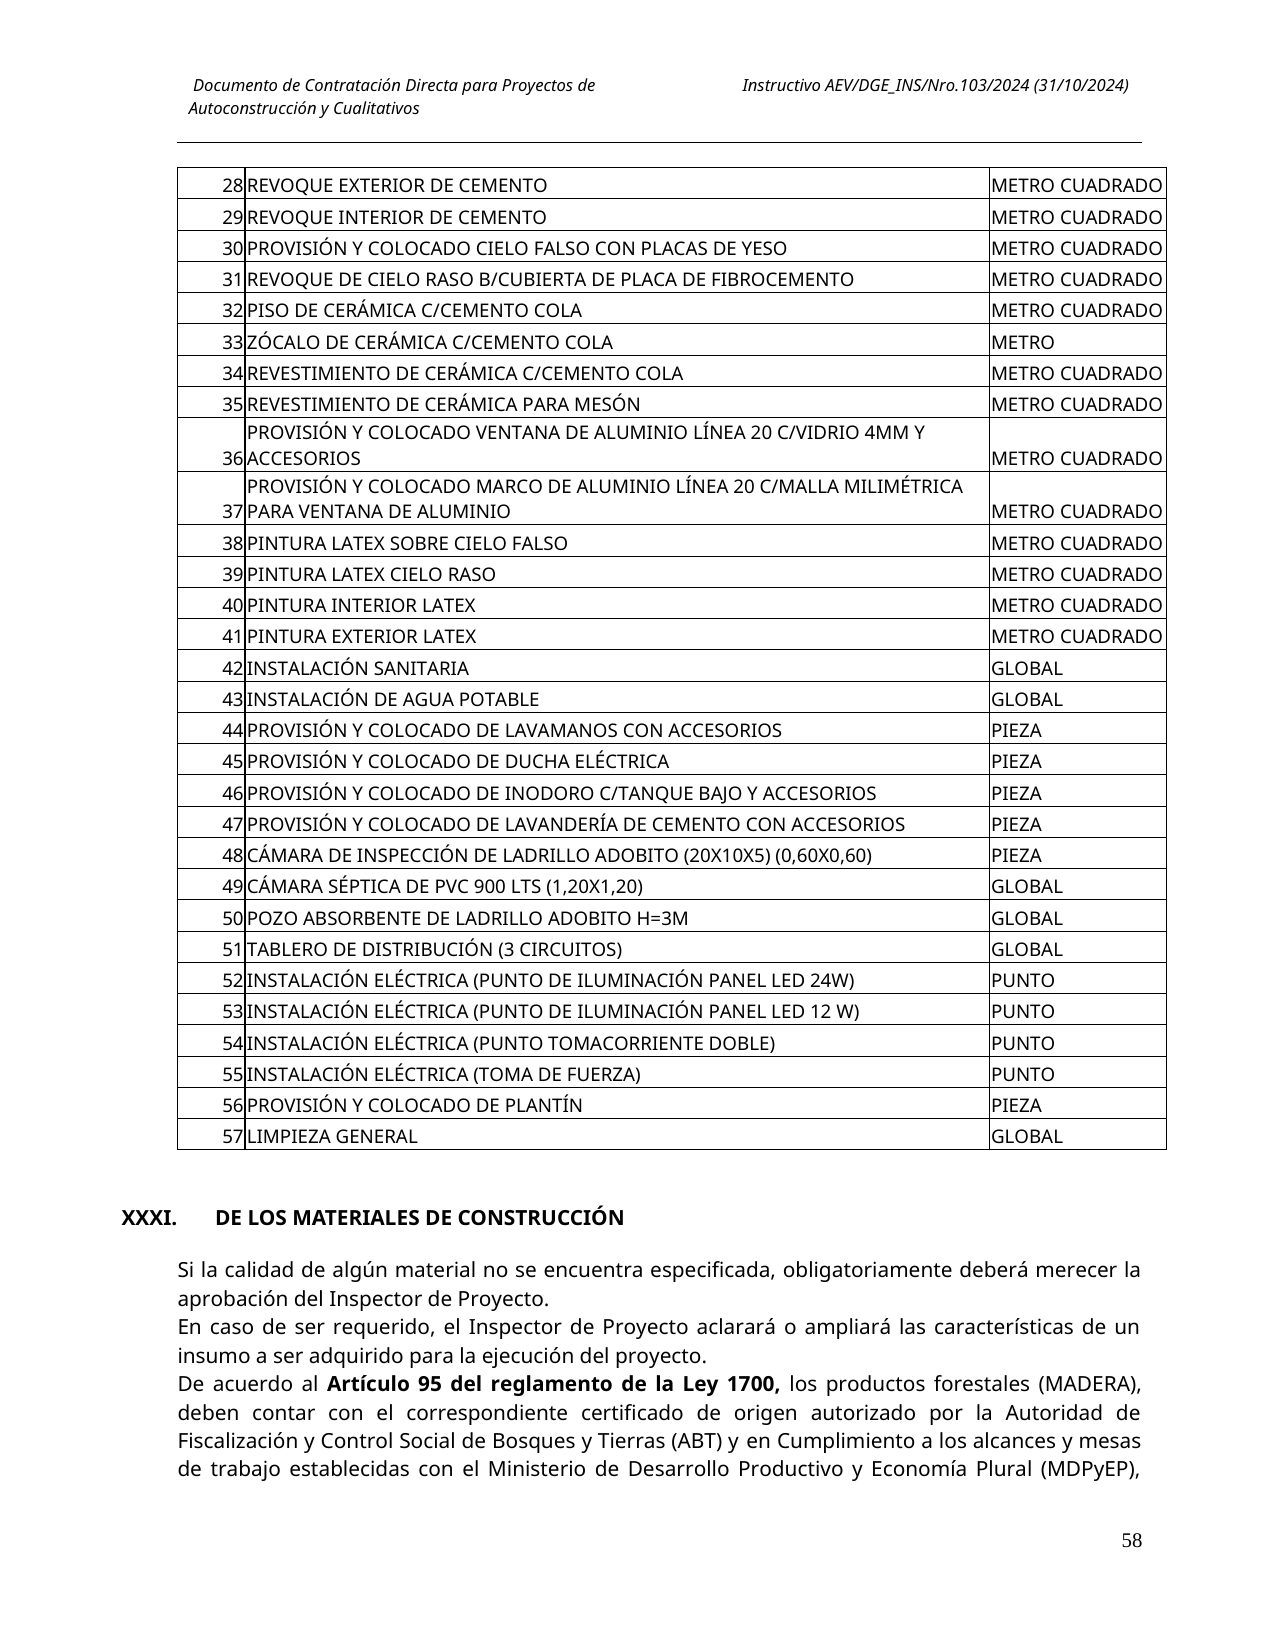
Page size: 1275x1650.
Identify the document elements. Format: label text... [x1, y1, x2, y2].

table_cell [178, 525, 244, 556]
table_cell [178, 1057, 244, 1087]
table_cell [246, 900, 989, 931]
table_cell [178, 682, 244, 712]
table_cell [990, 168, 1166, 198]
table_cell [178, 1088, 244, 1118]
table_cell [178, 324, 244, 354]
list DE LOS MATERIALES DE CONSTRUCCIÓN [177, 1203, 1142, 1231]
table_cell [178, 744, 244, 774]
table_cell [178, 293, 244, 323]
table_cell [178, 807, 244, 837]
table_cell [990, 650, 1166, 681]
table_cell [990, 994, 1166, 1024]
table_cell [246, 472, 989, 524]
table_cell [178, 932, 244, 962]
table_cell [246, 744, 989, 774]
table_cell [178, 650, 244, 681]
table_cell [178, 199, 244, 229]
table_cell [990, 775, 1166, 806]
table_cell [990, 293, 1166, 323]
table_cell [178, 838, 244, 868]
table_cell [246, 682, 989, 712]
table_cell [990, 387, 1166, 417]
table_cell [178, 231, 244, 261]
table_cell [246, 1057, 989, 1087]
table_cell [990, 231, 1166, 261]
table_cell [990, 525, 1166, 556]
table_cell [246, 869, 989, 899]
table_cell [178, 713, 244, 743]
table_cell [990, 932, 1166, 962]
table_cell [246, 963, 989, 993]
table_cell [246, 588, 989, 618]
text En caso de ser requerido, el Inspector de Proyecto aclarará o ampliará las características de un insumo a ser adquirido para la ejecución del proyecto. [177, 1312, 1142, 1369]
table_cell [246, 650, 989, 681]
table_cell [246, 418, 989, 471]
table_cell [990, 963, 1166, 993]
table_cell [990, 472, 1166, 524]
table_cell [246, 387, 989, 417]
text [177, 1369, 1142, 1483]
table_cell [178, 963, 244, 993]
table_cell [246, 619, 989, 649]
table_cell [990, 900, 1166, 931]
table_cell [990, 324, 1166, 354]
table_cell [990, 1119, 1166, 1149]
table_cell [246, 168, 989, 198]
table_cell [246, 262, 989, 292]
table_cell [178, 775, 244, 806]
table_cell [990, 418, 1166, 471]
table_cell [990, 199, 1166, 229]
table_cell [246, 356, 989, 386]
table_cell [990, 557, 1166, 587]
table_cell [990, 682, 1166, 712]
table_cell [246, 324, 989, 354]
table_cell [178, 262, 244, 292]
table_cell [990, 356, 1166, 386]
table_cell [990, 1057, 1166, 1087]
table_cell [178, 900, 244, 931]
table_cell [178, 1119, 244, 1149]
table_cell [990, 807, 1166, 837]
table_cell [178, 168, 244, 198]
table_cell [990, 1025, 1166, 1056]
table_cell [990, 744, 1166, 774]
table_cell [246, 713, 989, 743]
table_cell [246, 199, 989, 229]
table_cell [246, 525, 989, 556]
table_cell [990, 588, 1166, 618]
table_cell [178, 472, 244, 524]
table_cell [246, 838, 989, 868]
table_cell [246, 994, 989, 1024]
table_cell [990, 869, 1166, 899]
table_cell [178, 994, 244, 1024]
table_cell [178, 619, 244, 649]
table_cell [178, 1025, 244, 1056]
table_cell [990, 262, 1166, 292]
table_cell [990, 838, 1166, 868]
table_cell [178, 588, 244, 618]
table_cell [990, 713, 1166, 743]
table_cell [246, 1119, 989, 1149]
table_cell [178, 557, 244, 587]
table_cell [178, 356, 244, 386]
text Si la calidad de algún material no se encuentra especificada, obligatoriamente deberá merecer la aprobación del Inspector de Proyecto. [177, 1255, 1142, 1312]
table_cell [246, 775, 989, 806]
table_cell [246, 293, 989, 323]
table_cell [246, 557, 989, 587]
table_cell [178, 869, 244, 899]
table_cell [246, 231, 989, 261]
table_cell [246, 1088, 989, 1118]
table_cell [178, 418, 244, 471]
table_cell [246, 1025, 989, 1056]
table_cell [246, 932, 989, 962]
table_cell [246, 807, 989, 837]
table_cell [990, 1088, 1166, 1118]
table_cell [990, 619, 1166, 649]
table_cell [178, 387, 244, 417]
